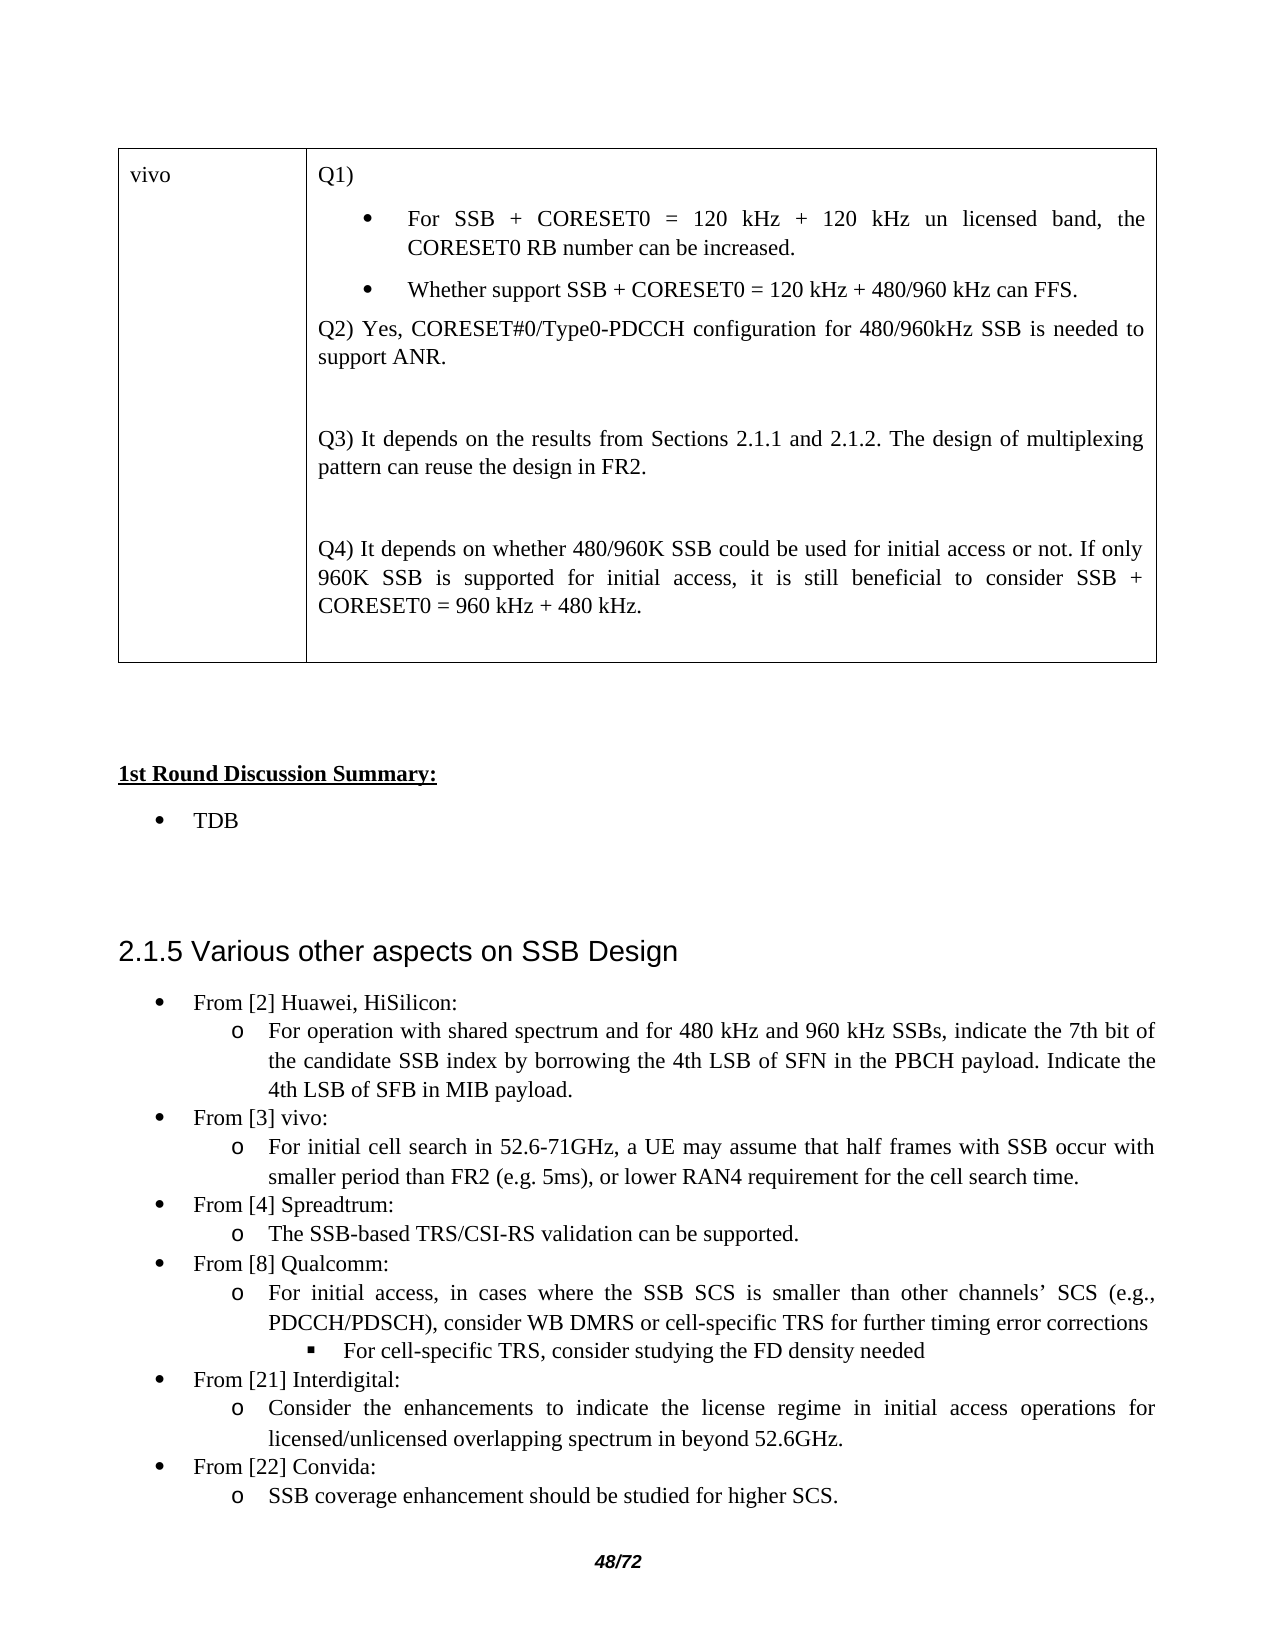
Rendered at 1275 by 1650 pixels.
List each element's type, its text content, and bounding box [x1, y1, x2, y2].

list From [2] Huawei, HiSilicon: [156, 989, 1157, 1015]
list TDB [156, 808, 1157, 834]
list From [3] vivo: [156, 1104, 1157, 1131]
list From [4] Spreadtrum: [156, 1192, 1157, 1218]
list For cell-specific TRS, consider studying the FD density needed [306, 1338, 1157, 1364]
list Consider the enhancements to indicate the license regime in initial access operations for licensed/unlicensed overlapping spectrum in beyond 52.6GHz. [231, 1394, 1157, 1451]
table_cell vivo [119, 149, 306, 662]
list From [21] Interdigital: [156, 1366, 1157, 1392]
list From [8] Qualcomm: [156, 1250, 1157, 1277]
list For operation with shared spectrum and for 480 kHz and 960 kHz SSBs, indicate the 7th bit of the candidate SSB index by borrowing the 4th LSB of SFN in the PBCH payload. Indicate the 4th LSB of SFB in MIB payload. [231, 1017, 1157, 1102]
list The SSB-based TRS/CSI-RS validation can be supported. [231, 1220, 1157, 1248]
list SSB coverage enhancement should be studied for higher SCS. [231, 1482, 1157, 1510]
subtitle 1st Round Discussion Summary: [118, 760, 1157, 787]
table_cell Q1) For SSB + CORESET0 = 120 kHz + 120 kHz un licensed band, the CORESET0 RB number can be increased. Whether support SSB + CORESET0 = 120 kHz + 480/960 kHz can FFS. Q2) Yes, CORESET#0/Type0-PDCCH configuration for 480/960kHz SSB is needed to support ANR. Q3) It depends on the results from Sections 2.1.1 and 2.1.2. The design of multiplexing pattern can reuse the design in FR2. Q4) It depends on whether 480/960K SSB could be used for initial access or not. If only 960K SSB is supported for initial access, it is still beneficial to consider SSB + CORESET0 = 960 kHz + 480 kHz. [307, 149, 1156, 662]
subtitle 2.1.5 Various other aspects on SSB Design [118, 934, 1157, 967]
list From [22] Convida: [156, 1453, 1157, 1479]
